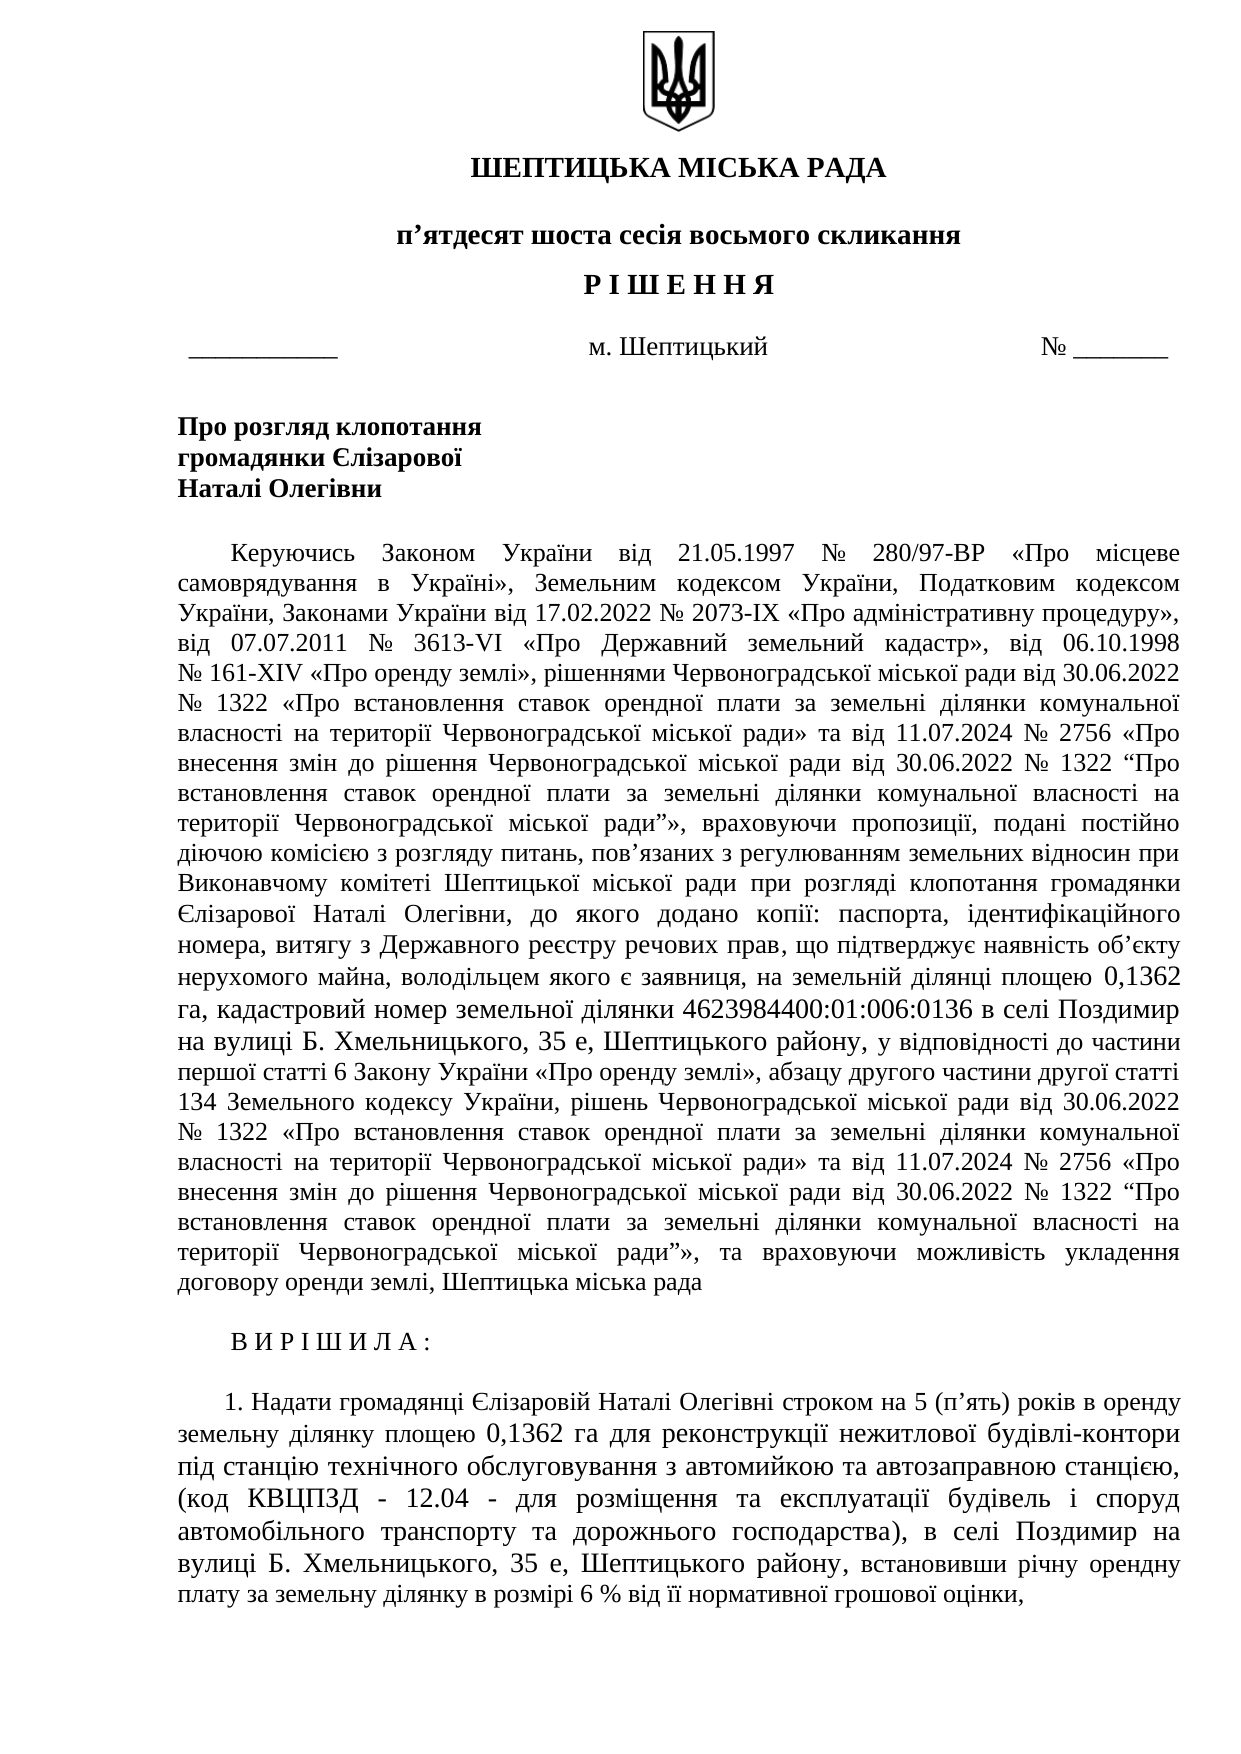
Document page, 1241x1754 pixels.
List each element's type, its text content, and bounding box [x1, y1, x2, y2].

text 1. Надати громадянці Єлізаровій Наталі Олегівні строком на 5 (п’ять) років в оренду земельну дiлянку площею 0,1362 га для реконструкції нежитлової будівлі-контори під станцію технічного обслуговування з автомийкою та автозаправною станцією, (код КВЦПЗД - 12.04 - для розміщення та експлуатації будівель і споруд автомобільного транспорту та дорожнього господарства), в селі Поздимир на вулиці Б. Хмельницького, 35 е, Шептицького району, встановивши річну орендну плату за земельну ділянку в розмірі 6 % від її нормативної грошової оцінки, [177, 1386, 1181, 1514]
picture [643, 31, 715, 132]
text В И Р I Ш И Л А : [177, 1326, 1181, 1356]
text Наталі Олегівни [177, 472, 1181, 503]
table_header ШЕПТИЦЬКА МІСЬКА РАДА п’ятдесят шоста сесія восьмого скликання Р І Ш Е Н Н Я [177, 150, 1180, 361]
text Про розгляд клопотання [177, 410, 1181, 441]
text 1. Надати громадянці Єлізаровій Наталі Олегівні строком на 5 (п’ять) років в оренду земельну дiлянку площею 0,1362 га для реконструкції нежитлової будівлі-контори під станцію технічного обслуговування з автомийкою та автозаправною станцією, (код КВЦПЗД - 12.04 - для розміщення та експлуатації будівель і споруд автомобільного транспорту та дорожнього господарства), в селі Поздимир на вулиці Б. Хмельницького, 35 е, Шептицького району, встановивши річну орендну плату за земельну ділянку в розмірі 6 % від її нормативної грошової оцінки, [177, 1514, 1181, 1608]
text Керуючись Законом України вiд 21.05.1997 № 280/97-ВР «Про мiсцеве самоврядування в Українi», Земельним кодексом України, Податковим кодексом України, Законами України від 17.02.2022 № 2073-IX «Про адміністративну процедуру», вiд 07.07.2011 № 3613-VI «Про Державний земельний кадастр», вiд 06.10.1998 № 161-ХІV «Про оренду землi», рішеннями Червоноградської міської ради від 30.06.2022 № 1322 «Про встановлення ставок орендної плати за земельні ділянки комунальної власності на території Червоноградської міської ради» та від 11.07.2024 № 2756 «Про внесення змін до рішення Червоноградської міської ради від 30.06.2022 № 1322 “Про встановлення ставок орендної плати за земельні ділянки комунальної власності на території Червоноградської міської ради”», враховуючи пропозиції, подані постiйно дiючою комiсiєю з розгляду питань, пов’язаних з регулюванням земельних вiдносин при Виконавчому комiтетi Шептицької мiської ради при розгляді клопотання громадянки Єлізарової Наталі Олегівни, до якого додано копії: паспорта, ідентифікаційного номера, витягу з Державного реєстру речових прав, що підтверджує наявність об’єкту нерухомого майна, володільцем якого є заявниця, на земельній ділянці площею 0,1362 га, кадастровий номер земельної ділянки 4623984400:01:006:0136 в селі Поздимир на вулиці Б. Хмельницького, 35 е, Шептицького району, у відповідності до частини першої статті 6 Закону України «Про оренду землi», абзацу другого частини другої статті 134 Земельного кодексу України, рішень Червоноградської міської ради від 30.06.2022 № 1322 «Про встановлення ставок орендної плати за земельні ділянки комунальної власності на території Червоноградської міської ради» та від 11.07.2024 № 2756 «Про внесення змін до рішення Червоноградської міської ради від 30.06.2022 № 1322 “Про встановлення ставок орендної плати за земельні ділянки комунальної власності на території Червоноградської міської ради”», та враховуючи можливість укладення договору оренди землі, Шептицька мiська рада [177, 537, 1181, 992]
text громадянки Єлізарової [177, 441, 1181, 472]
text Керуючись Законом України вiд 21.05.1997 № 280/97-ВР «Про мiсцеве самоврядування в Українi», Земельним кодексом України, Податковим кодексом України, Законами України від 17.02.2022 № 2073-IX «Про адміністративну процедуру», вiд 07.07.2011 № 3613-VI «Про Державний земельний кадастр», вiд 06.10.1998 № 161-ХІV «Про оренду землi», рішеннями Червоноградської міської ради від 30.06.2022 № 1322 «Про встановлення ставок орендної плати за земельні ділянки комунальної власності на території Червоноградської міської ради» та від 11.07.2024 № 2756 «Про внесення змін до рішення Червоноградської міської ради від 30.06.2022 № 1322 “Про встановлення ставок орендної плати за земельні ділянки комунальної власності на території Червоноградської міської ради”», враховуючи пропозиції, подані постiйно дiючою комiсiєю з розгляду питань, пов’язаних з регулюванням земельних вiдносин при Виконавчому комiтетi Шептицької мiської ради при розгляді клопотання громадянки Єлізарової Наталі Олегівни, до якого додано копії: паспорта, ідентифікаційного номера, витягу з Державного реєстру речових прав, що підтверджує наявність об’єкту нерухомого майна, володільцем якого є заявниця, на земельній ділянці площею 0,1362 га, кадастровий номер земельної ділянки 4623984400:01:006:0136 в селі Поздимир на вулиці Б. Хмельницького, 35 е, Шептицького району, у відповідності до частини першої статті 6 Закону України «Про оренду землi», абзацу другого частини другої статті 134 Земельного кодексу України, рішень Червоноградської міської ради від 30.06.2022 № 1322 «Про встановлення ставок орендної плати за земельні ділянки комунальної власності на території Червоноградської міської ради» та від 11.07.2024 № 2756 «Про внесення змін до рішення Червоноградської міської ради від 30.06.2022 № 1322 “Про встановлення ставок орендної плати за земельні ділянки комунальної власності на території Червоноградської міської ради”», та враховуючи можливість укладення договору оренди землі, Шептицька мiська рада [177, 1024, 1181, 1296]
